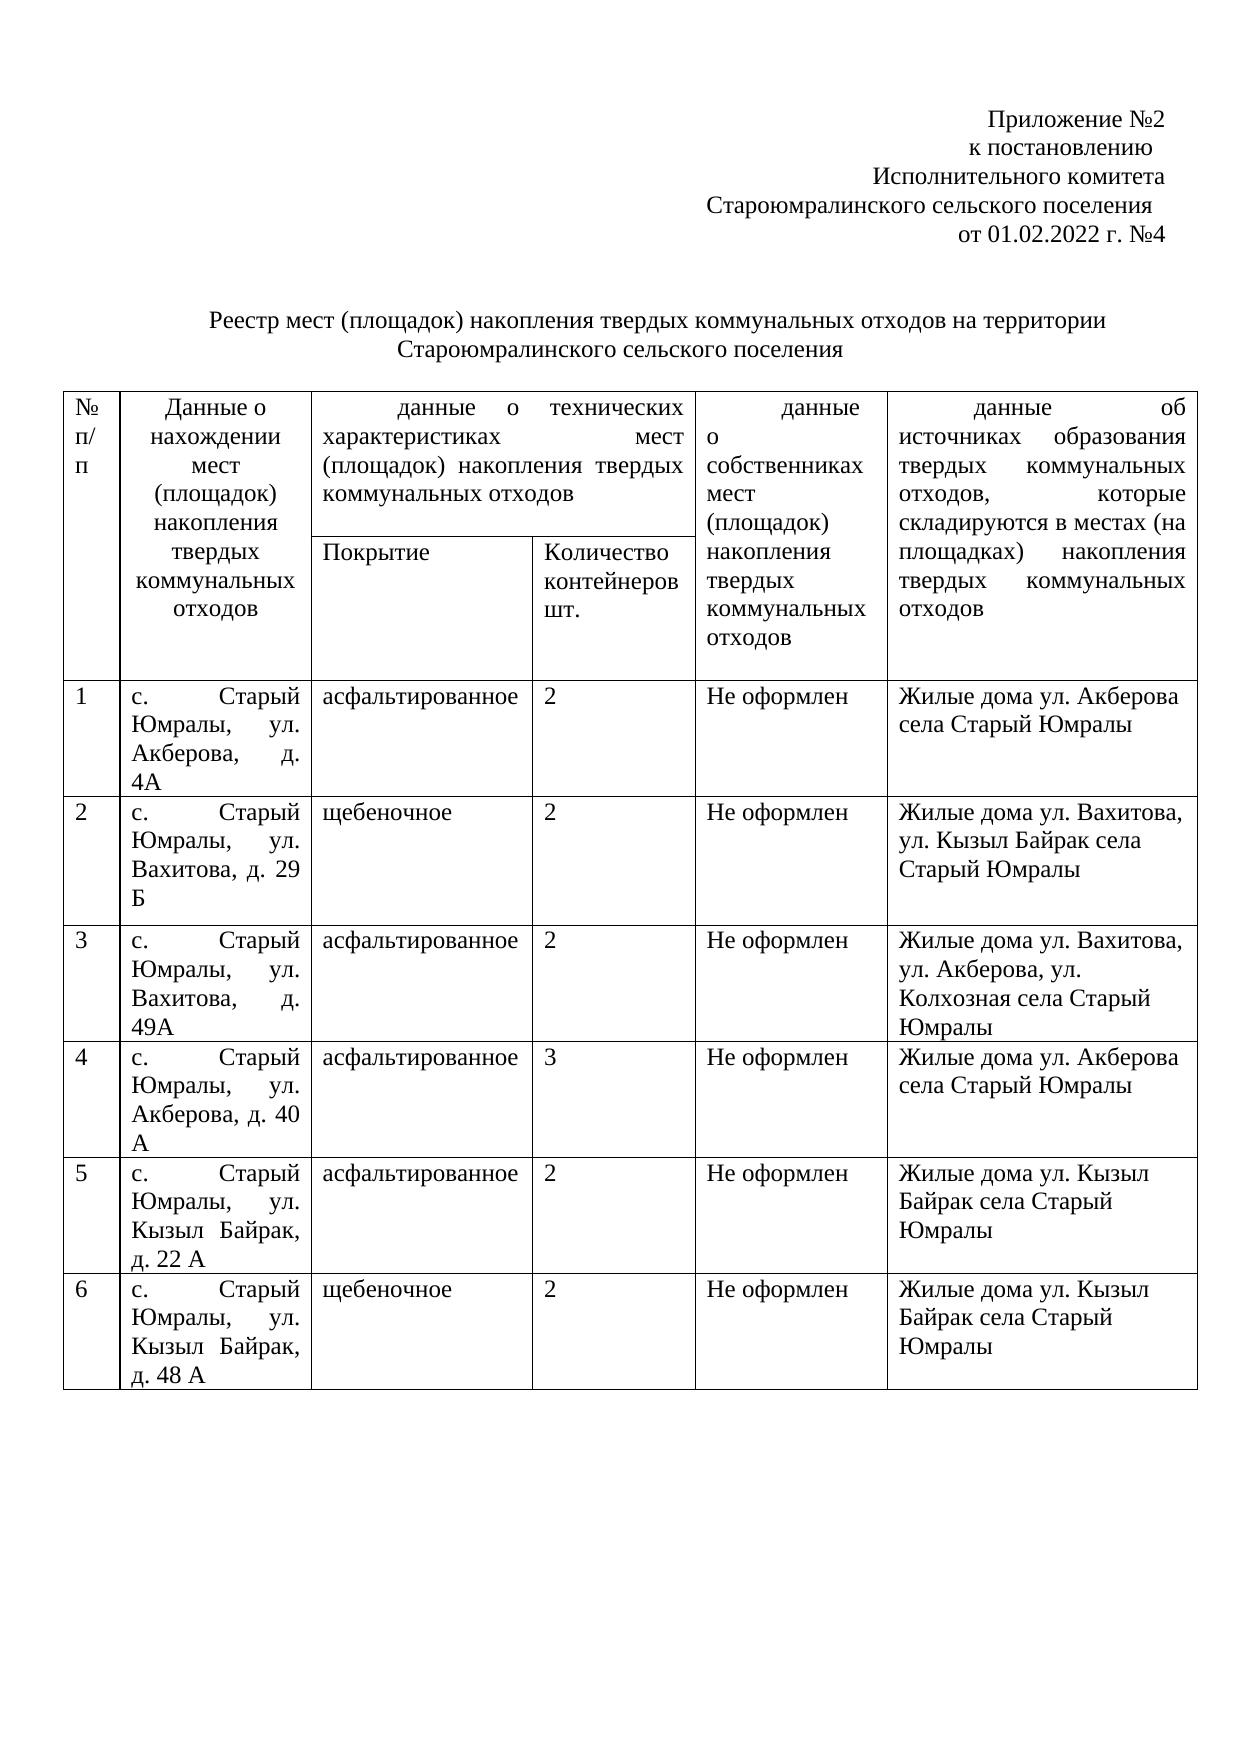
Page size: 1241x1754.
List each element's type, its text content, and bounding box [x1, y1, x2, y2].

table_cell Жилые дома ул. Кызыл Байрак села Старый Юмралы [888, 1274, 1197, 1389]
table_header данные о собственниках мест (площадок) накопления твердых коммунальных отходов [696, 392, 887, 680]
table_cell с. Старый Юмралы, ул. Вахитова, д. 49А [121, 926, 311, 1041]
table_cell Не оформлен [696, 797, 887, 924]
table_cell 6 [64, 1274, 119, 1389]
table_cell 2 [533, 1158, 695, 1273]
table_cell 2 [533, 1274, 695, 1389]
table_cell асфальтированное [312, 1158, 532, 1273]
table_cell щебеночное [312, 797, 532, 924]
table_cell Жилые дома ул. Вахитова, ул. Акберова, ул. Колхозная села Старый Юмралы [888, 926, 1197, 1041]
table_cell 2 [533, 681, 695, 796]
table_cell с. Старый Юмралы, ул. Вахитова, д. 29 Б [121, 797, 311, 924]
table_cell 4 [64, 1042, 119, 1157]
table_cell Не оформлен [696, 1274, 887, 1389]
table_cell с. Старый Юмралы, ул. Кызыл Байрак, д. 48 А [121, 1274, 311, 1389]
table_cell 2 [533, 797, 695, 924]
table_cell 5 [64, 1158, 119, 1273]
table_cell с. Старый Юмралы, ул. Акберова, д. 4А [121, 681, 311, 796]
table_cell асфальтированное [312, 1042, 532, 1157]
table_header Данные о нахождении мест (площадок) накопления твердых коммунальных отходов [121, 392, 311, 680]
table_cell Жилые дома ул. Кызыл Байрак села Старый Юмралы [888, 1158, 1197, 1273]
text Приложение №2 к постановлению Исполнительного комитета Староюмралинского сельского поселения от 01.02.2022 г. №4 [75, 104, 1165, 247]
table_cell с. Старый Юмралы, ул. Кызыл Байрак, д. 22 А [121, 1158, 311, 1273]
table_cell 2 [533, 926, 695, 1041]
table_cell асфальтированное [312, 926, 532, 1041]
table_cell 2 [64, 797, 119, 924]
table_cell 3 [533, 1042, 695, 1157]
table_cell Не оформлен [696, 1042, 887, 1157]
table_cell 3 [64, 926, 119, 1041]
table_cell 1 [64, 681, 119, 796]
table_header данные об источниках образования твердых коммунальных отходов, которые складируются в местах (на площадках) накопления твердых коммунальных отходов [888, 392, 1197, 680]
table_cell Не оформлен [696, 1158, 887, 1273]
table_cell Количество контейнеров шт. [533, 537, 695, 680]
text Реестр мест (площадок) накопления твердых коммунальных отходов на территории Староюмралинского сельского поселения [75, 305, 1165, 362]
table_cell Не оформлен [696, 681, 887, 796]
table_cell с. Старый Юмралы, ул. Акберова, д. 40 А [121, 1042, 311, 1157]
table_cell Жилые дома ул. Акберова села Старый Юмралы [888, 681, 1197, 796]
table_cell Жилые дома ул. Акберова села Старый Юмралы [888, 1042, 1197, 1157]
table_cell асфальтированное [312, 681, 532, 796]
table_cell Жилые дома ул. Вахитова, ул. Кызыл Байрак села Старый Юмралы [888, 797, 1197, 924]
table_header № п/п [64, 392, 119, 680]
table_cell Не оформлен [696, 926, 887, 1041]
table_cell Покрытие [312, 537, 532, 680]
table_header данные о технических характеристиках мест (площадок) накопления твердых коммунальных отходов [312, 392, 695, 536]
table_cell щебеночное [312, 1274, 532, 1389]
